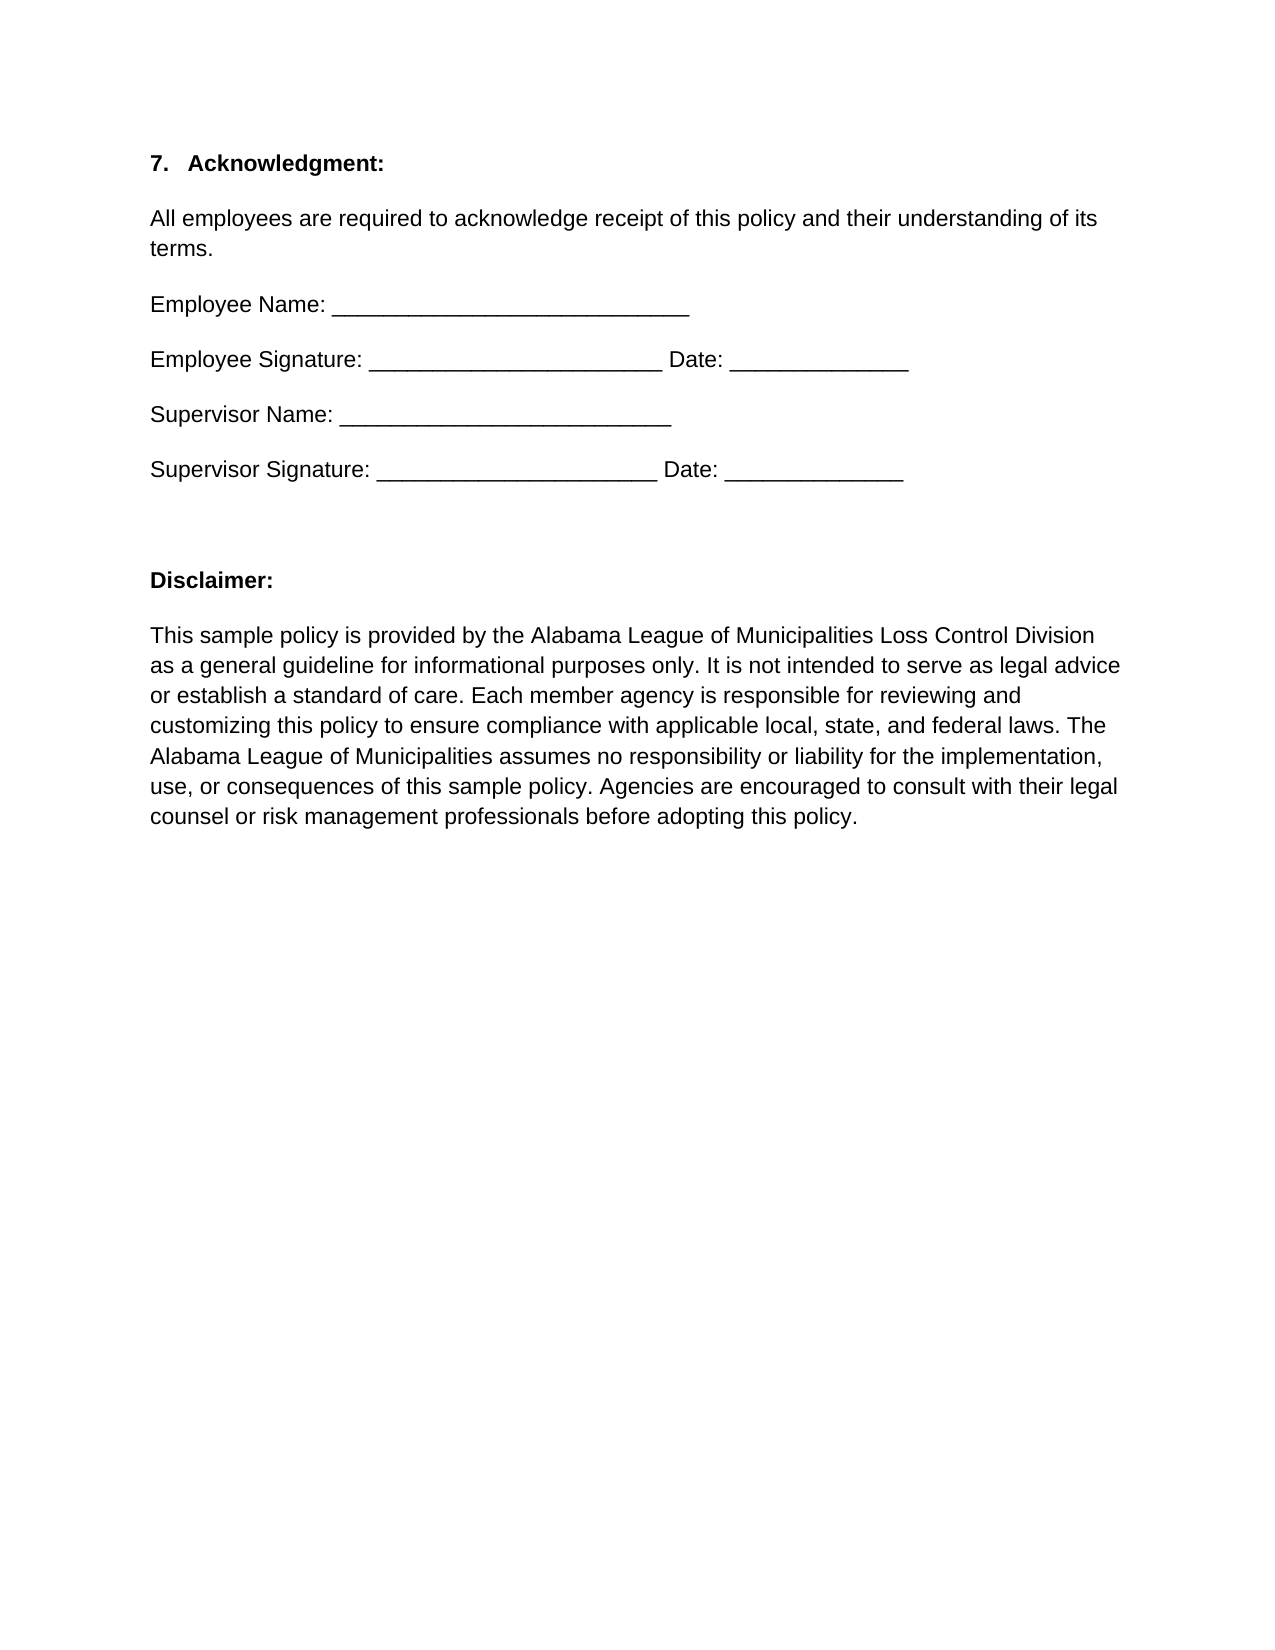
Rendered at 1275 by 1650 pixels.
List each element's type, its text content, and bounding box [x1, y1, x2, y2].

text Supervisor Signature: ______________________ Date: ______________ [150, 456, 1125, 483]
text This sample policy is provided by the Alabama League of Municipalities Loss Control Division as a general guideline for informational purposes only. It is not intended to serve as legal advice or establish a standard of care. Each member agency is responsible for reviewing and customizing this policy to ensure compliance with applicable local, state, and federal laws. The Alabama League of Municipalities assumes no responsibility or liability for the implementation, use, or consequences of this sample policy. Agencies are encouraged to consult with their legal counsel or risk management professionals before adopting this policy. [150, 622, 1125, 829]
text Employee Signature: _______________________ Date: ______________ [150, 346, 1125, 372]
text Disclaimer: [150, 567, 1125, 593]
text Supervisor Name: __________________________ [150, 401, 1125, 427]
text Employee Name: ____________________________ [150, 291, 1125, 317]
list Acknowledgment: [150, 150, 1125, 176]
text All employees are required to acknowledge receipt of this policy and their understanding of its terms. [150, 205, 1125, 262]
